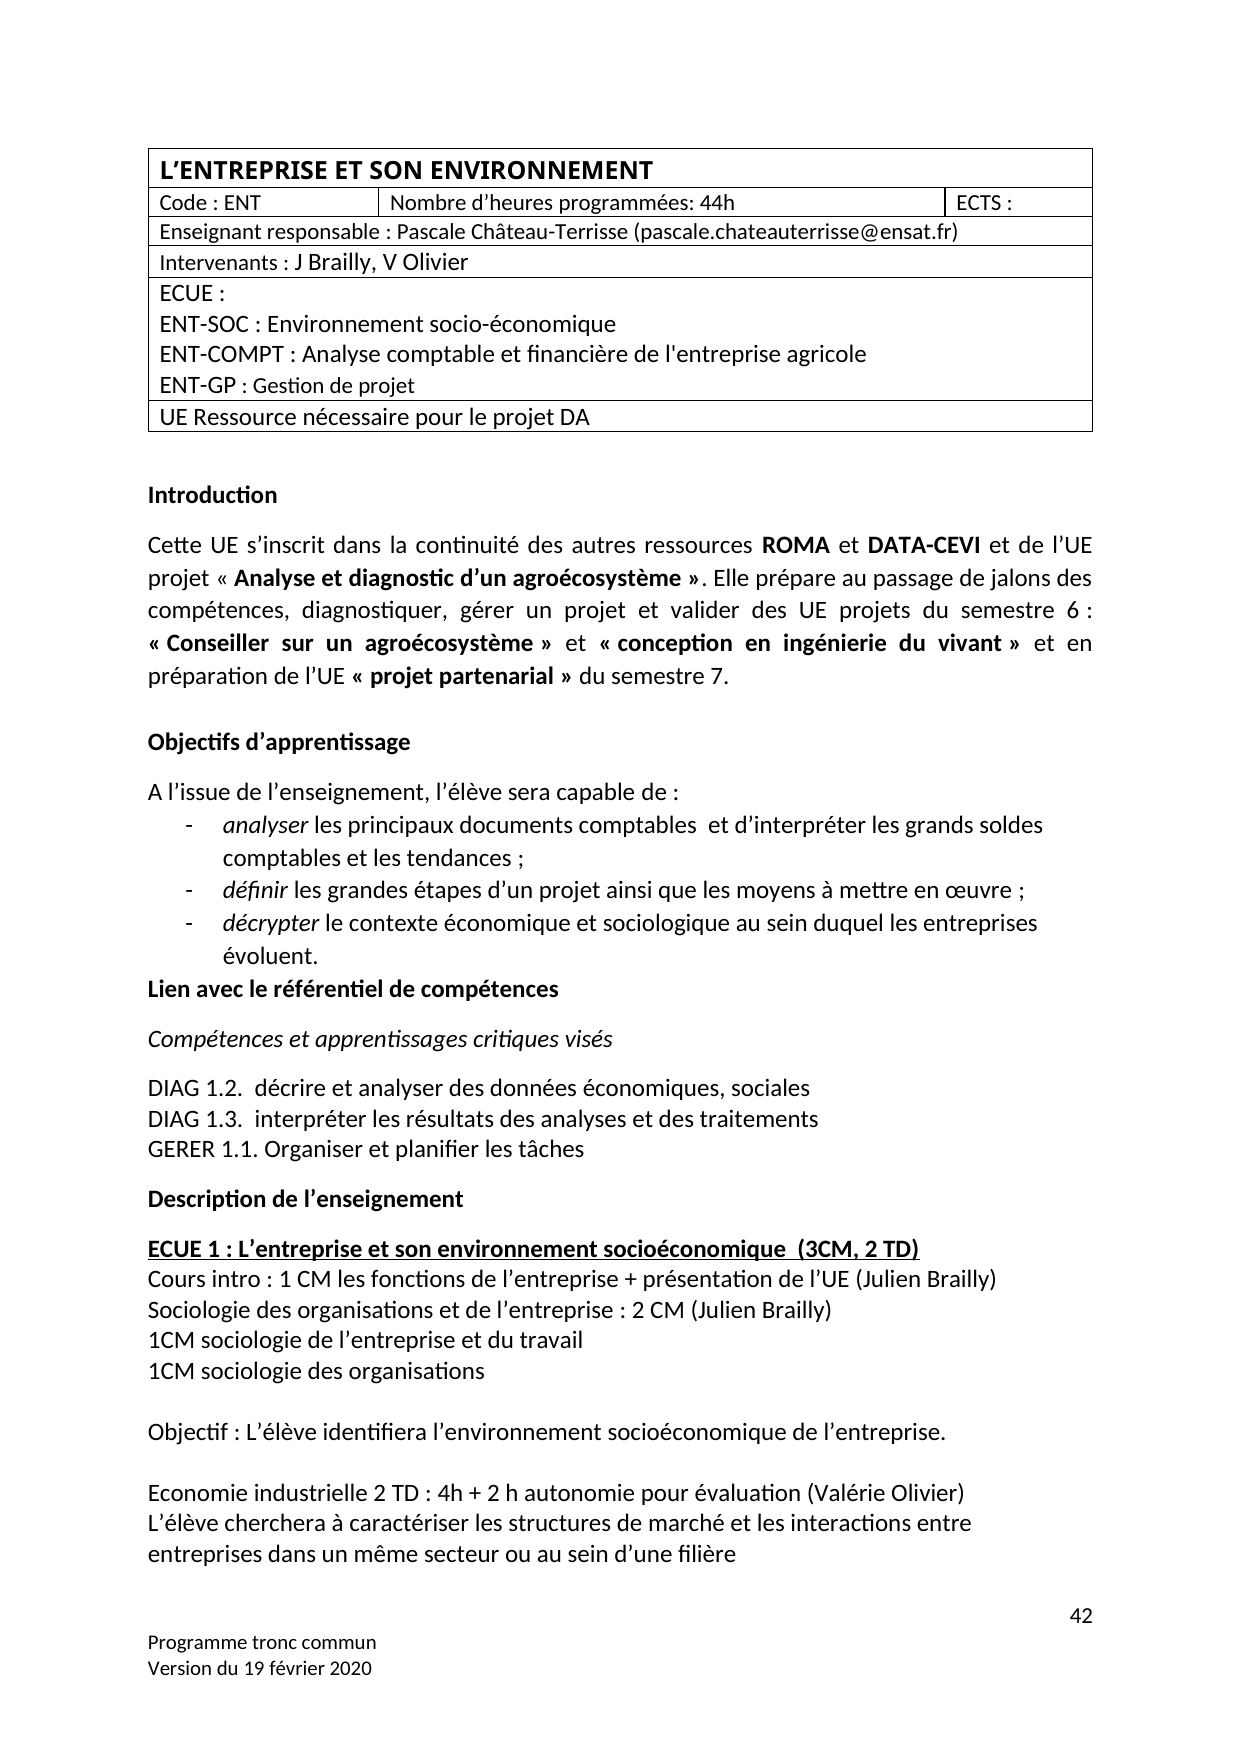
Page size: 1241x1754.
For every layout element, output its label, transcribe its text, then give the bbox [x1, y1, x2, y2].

text DIAG 1.3. interpréter les résultats des analyses et des traitements [148, 1103, 1093, 1133]
list décrypter le contexte économique et sociologique au sein duquel les entreprises évoluent. [185, 907, 1093, 971]
text L’élève cherchera à caractériser les structures de marché et les interactions entre entreprises dans un même secteur ou au sein d’une filière [148, 1507, 1093, 1568]
table_cell ECTS : [946, 188, 1092, 216]
text Objectifs d’apprentissage [148, 726, 1093, 757]
text Sociologie des organisations et de l’entreprise : 2 CM (Julien Brailly) [148, 1294, 1093, 1324]
table_cell Enseignant responsable : Pascale Château-Terrisse (pascale.chateauterrisse@ensat.fr) [149, 217, 1092, 245]
text GERER 1.1. Organiser et planifier les tâches [148, 1133, 1093, 1164]
text Lien avec le référentiel de compétences [148, 973, 1093, 1004]
text A l’issue de l’enseignement, l’élève sera capable de : [148, 776, 1093, 806]
table_header L’ENTREPRISE ET SON ENVIRONNEMENT [149, 149, 1092, 187]
text Economie industrielle 2 TD : 4h + 2 h autonomie pour évaluation (Valérie Olivier) [148, 1477, 1093, 1507]
text Introduction [148, 479, 1093, 510]
text DIAG 1.2. décrire et analyser des données économiques, sociales [148, 1072, 1093, 1103]
text Cette UE s’inscrit dans la continuité des autres ressources ROMA et DATA-CEVI et de l’UE projet « Analyse et diagnostic d’un agroécosystème ». Elle prépare au passage de jalons des compétences, diagnostiquer, gérer un projet et valider des UE projets du semestre 6 : « Conseiller sur un agroécosystème » et « conception en ingénierie du vivant » et en préparation de l’UE « projet partenarial » du semestre 7. [148, 529, 1093, 691]
text 1CM sociologie de l’entreprise et du travail [148, 1324, 1093, 1355]
text 1CM sociologie des organisations [148, 1355, 1093, 1385]
text Description de l’enseignement [148, 1183, 1093, 1214]
text Objectif : L’élève identifiera l’environnement socioéconomique de l’entreprise. [148, 1416, 1093, 1446]
table_cell UE Ressource nécessaire pour le projet DA [149, 401, 1092, 431]
table_cell ECUE : ENT-SOC : Environnement socio-économique ENT-COMPT : Analyse comptable et financière de l'entreprise agricole ENT-GP : Gestion de projet [149, 278, 1092, 400]
table_cell Code : ENT [149, 188, 378, 216]
list analyser les principaux documents comptables et d’interpréter les grands soldes comptables et les tendances ; [185, 809, 1093, 872]
table_cell Nombre d’heures programmées: 44h [379, 188, 944, 216]
table_cell Intervenants : J Brailly, V Olivier [149, 246, 1092, 277]
list définir les grandes étapes d’un projet ainsi que les moyens à mettre en œuvre ; [185, 874, 1093, 905]
text ECUE 1 : L’entreprise et son environnement socioéconomique (3CM, 2 TD) [148, 1233, 1093, 1263]
text Cours intro : 1 CM les fonctions de l’entreprise + présentation de l’UE (Julien Brailly) [148, 1263, 1093, 1294]
text Compétences et apprentissages critiques visés [148, 1023, 1093, 1053]
